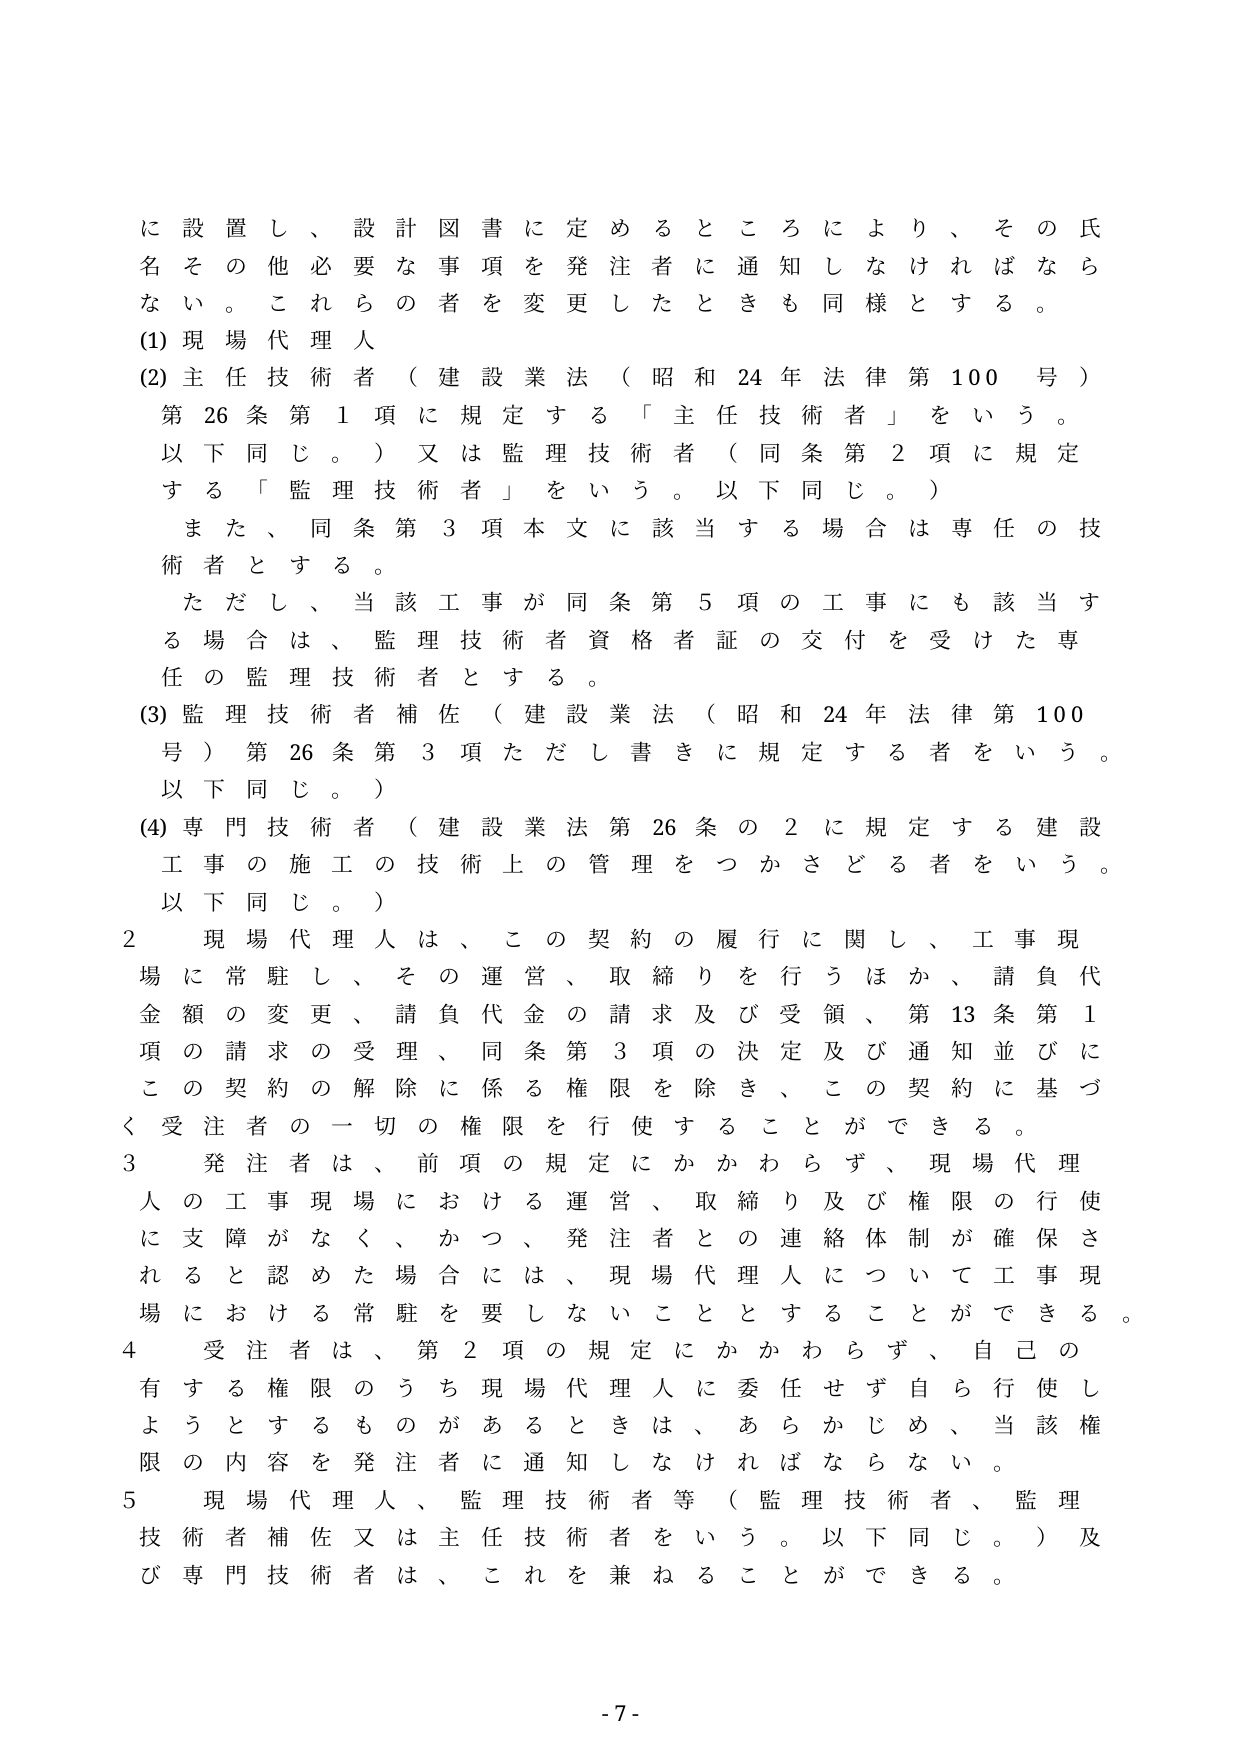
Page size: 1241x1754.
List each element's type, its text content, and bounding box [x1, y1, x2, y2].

text また、同条第３項本文に該当する場合は専任の技術者とする。 [161, 508, 1122, 583]
text (2) 主任技術者（建設業法（昭和24年法律第100号）第26条第１項に規定する「主任技術者」をいう。以下同じ。）又は監理技術者（同条第２項に規定する「監理技術者」をいう。以下同じ。） [139, 358, 1122, 508]
text ３ 発注者は、前項の規定にかかわらず、現場代理人の工事現場における運営、取締り及び権限の行使に支障がなく、かつ、発注者との連絡体制が確保されると認めた場合には、現場代理人について工事現場における常駐を要しないこととすることができる。 [118, 1143, 1122, 1331]
text ５ 現場代理人、監理技術者等（監理技術者、監理技術者補佐又は主任技術者をいう。以下同じ。）及び専門技術者は、これを兼ねることができる。 [118, 1480, 1122, 1592]
text (4) 専門技術者（建設業法第26条の２に規定する建設工事の施工の技術上の管理をつかさどる者をいう。以下同じ。） [139, 807, 1122, 919]
text ただし、当該工事が同条第５項の工事にも該当する場合は、監理技術者資格者証の交付を受けた専任の監理技術者とする。 [161, 583, 1122, 695]
text ２ 現場代理人は、この契約の履行に関し、工事現場に常駐し、その運営、取締りを行うほか、請負代金額の変更、請負代金の請求及び受領、第13条第１項の請求の受理、同条第３項の決定及び通知並びに [118, 919, 1122, 1069]
text ４ 受注者は、第２項の規定にかかわらず、自己の有する権限のうち現場代理人に委任せず自ら行使しようとするものがあるときは、あらかじめ、当該権限の内容を発注者に通知しなければならない。 [118, 1331, 1122, 1480]
text (3) 監理技術者補佐（建設業法（昭和24年法律第100号）第26条第３項ただし書きに規定する者をいう。以下同じ。） [139, 695, 1122, 807]
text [118, 209, 1122, 321]
text (1) 現場代理人 [118, 321, 1122, 358]
text この契約の解除に係る権限を除き、この契約に基づく受注者の一切の権限を行使することができる。 [118, 1069, 1122, 1143]
